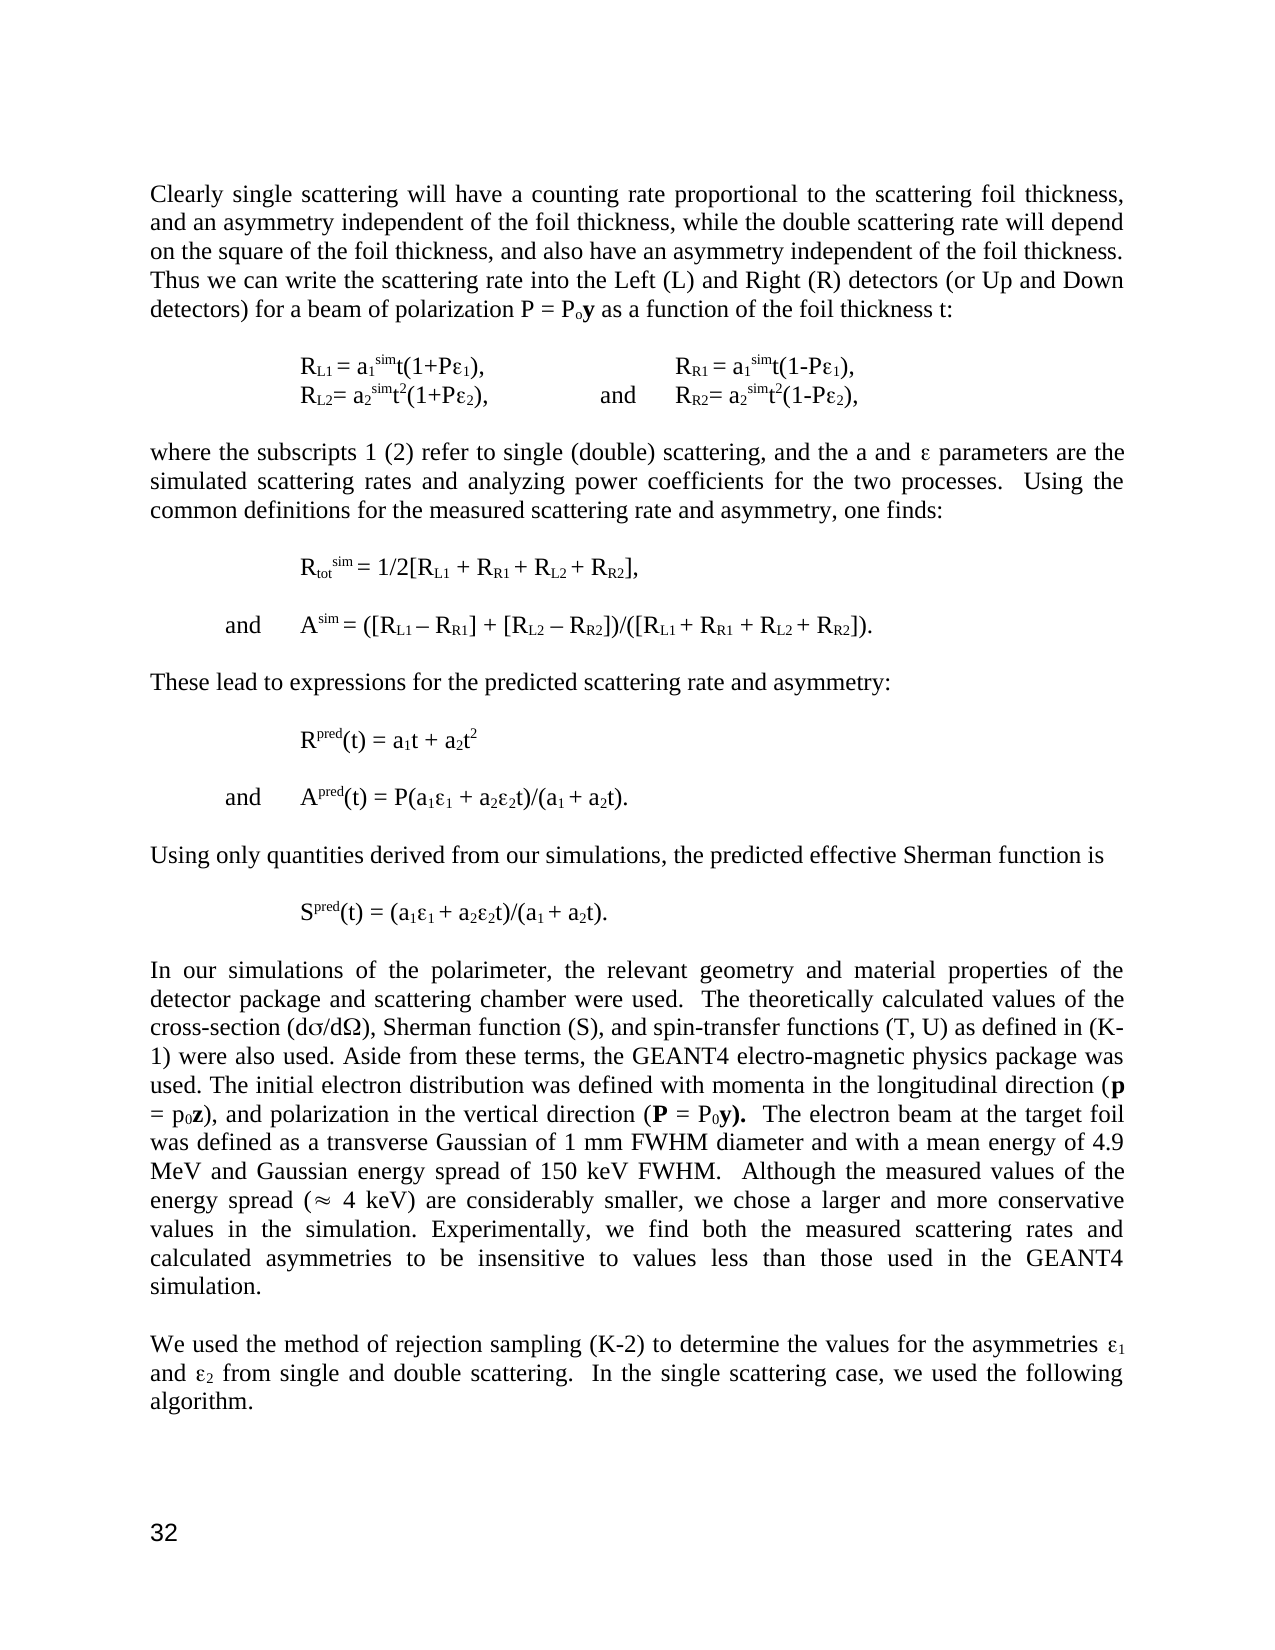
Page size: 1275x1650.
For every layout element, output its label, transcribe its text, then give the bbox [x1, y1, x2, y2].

text and Asim = ([RL1 – RR1] + [RL2 – RR2])/([RL1 + RR1 + RL2 + RR2]). [150, 610, 1125, 639]
text RL1 = a1simt(1+P1), RR1 = a1simt(1-P1), [225, 351, 1125, 380]
text Rtotsim = 1/2[RL1 + RR1 + RL2 + RR2], [150, 552, 1125, 581]
text RL2= a2simt2(1+P2), and RR2= a2simt2(1-P2), [300, 380, 1125, 409]
text Spred(t) = (a11 + a22t)/(a1 + a2t). [150, 897, 1125, 926]
text We used the method of rejection sampling (K-2) to determine the values for the asymmetries 1 and 2 from single and double scattering. In the single scattering case, we used the following algorithm. [150, 1329, 1125, 1415]
text where the subscripts 1 (2) refer to single (double) scattering, and the a and  parameters are the simulated scattering rates and analyzing power coefficients for the two processes. Using the common definitions for the measured scattering rate and asymmetry, one finds: [150, 437, 1125, 524]
text In our simulations of the polarimeter, the relevant geometry and material properties of the detector package and scattering chamber were used. The theoretically calculated values of the cross-section (d/d), Sherman function (S), and spin-transfer functions (T, U) as defined in (K-1) were also used. Aside from these terms, the GEANT4 electro-magnetic physics package was used. The initial electron distribution was defined with momenta in the longitudinal direction (p = p0z), and polarization in the vertical direction (P = P0y). The electron beam at the target foil was defined as a transverse Gaussian of 1 mm FWHM diameter and with a mean energy of 4.9 MeV and Gaussian energy spread of 150 keV FWHM. Although the measured values of the energy spread ( 4 keV) are considerably smaller, we chose a larger and more conservative values in the simulation. Experimentally, we find both the measured scattering rates and calculated asymmetries to be insensitive to values less than those used in the GEANT4 simulation. [150, 955, 1125, 1300]
text These lead to expressions for the predicted scattering rate and asymmetry: [150, 667, 1125, 696]
text Clearly single scattering will have a counting rate proportional to the scattering foil thickness, and an asymmetry independent of the foil thickness, while the double scattering rate will depend on the square of the foil thickness, and also have an asymmetry independent of the foil thickness. Thus we can write the scattering rate into the Left (L) and Right (R) detectors (or Up and Down detectors) for a beam of polarization P = Poy as a function of the foil thickness t: [150, 179, 1125, 322]
text Rpred(t) = a1t + a2t2 [150, 725, 1125, 754]
text Using only quantities derived from our simulations, the predicted effective Sherman function is [150, 840, 1125, 869]
text and Apred(t) = P(a11 + a22t)/(a1 + a2t). [150, 782, 1125, 811]
